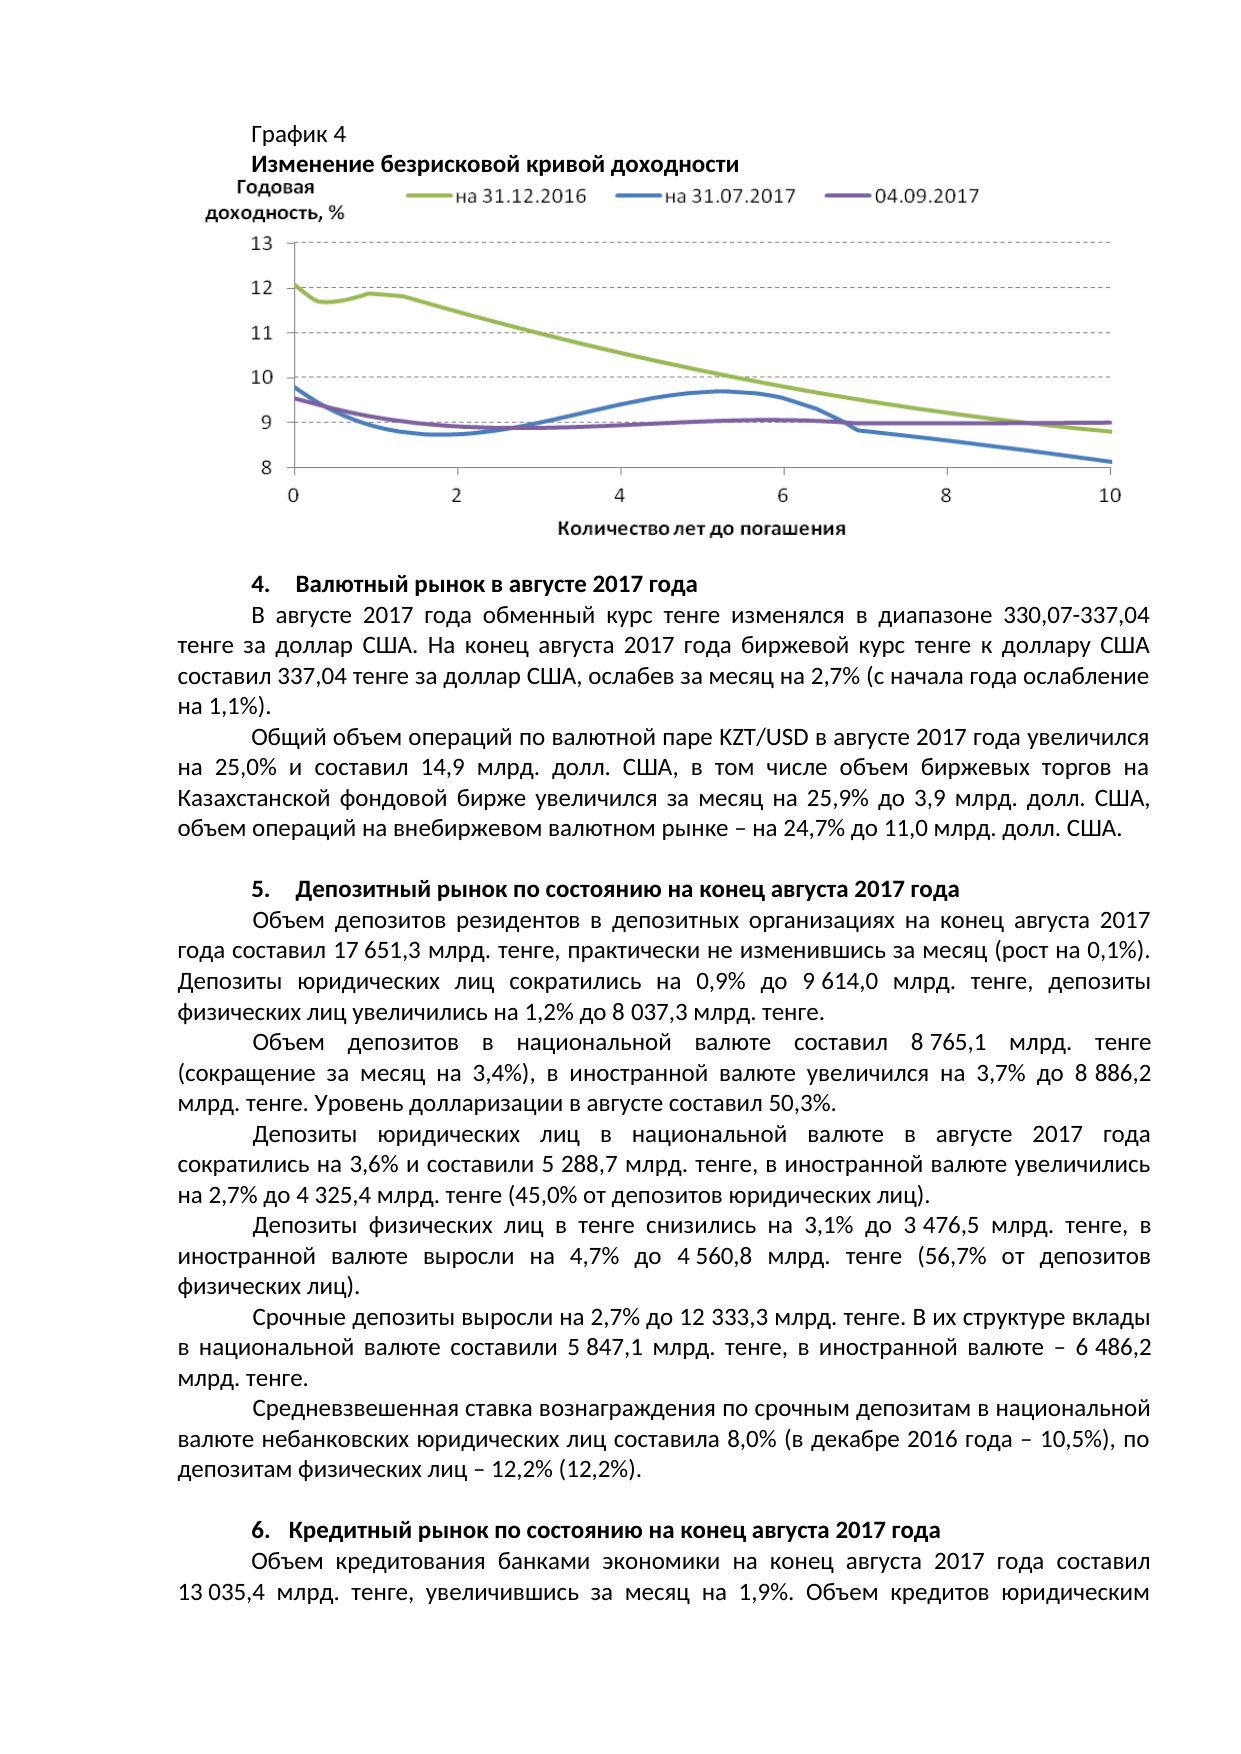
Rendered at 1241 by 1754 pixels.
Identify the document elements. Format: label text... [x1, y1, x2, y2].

text График 4 [177, 118, 1152, 149]
text Депозиты юридических лиц в национальной валюте в августе 2017 года сократились на 3,6% и составили 5 288,7 млрд. тенге, в иностранной валюте увеличились на 2,7% до 4 325,4 млрд. тенге (45,0% от депозитов юридических лиц). [177, 1118, 1152, 1209]
list Валютный рынок в августе 2017 года [177, 568, 1152, 599]
text В августе 2017 года обменный курс тенге изменялся в диапазоне 330,07-337,04 тенге за доллар США. На конец августа 2017 года биржевой курс тенге к доллару США составил 337,04 тенге за доллар США, ослабев за месяц на 2,7% (с начала года ослабление на 1,1%). [177, 599, 1152, 721]
text Объем депозитов в национальной валюте составил 8 765,1 млрд. тенге (сокращение за месяц на 3,4%), в иностранной валюте увеличился на 3,7% до 8 886,2 млрд. тенге. Уровень долларизации в августе составил 50,3%. [177, 1026, 1152, 1118]
text Срочные депозиты выросли на 2,7% до 12 333,3 млрд. тенге. В их структуре вклады в национальной валюте составили 5 847,1 млрд. тенге, в иностранной валюте – 6 486,2 млрд. тенге. [177, 1301, 1152, 1392]
text Объем депозитов резидентов в депозитных организациях на конец августа 2017 года составил 17 651,3 млрд. тенге, практически не изменившись за месяц (рост на 0,1%). Депозиты юридических лиц сократились на 0,9% до 9 614,0 млрд. тенге, депозиты физических лиц увеличились на 1,2% до 8 037,3 млрд. тенге. [177, 904, 1152, 1026]
picture [205, 179, 1124, 538]
text Изменение безрисковой кривой доходности [177, 149, 1152, 179]
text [177, 1545, 1152, 1606]
list Кредитный рынок по состоянию на конец августа 2017 года [251, 1514, 1152, 1545]
list Депозитный рынок по состоянию на конец августа 2017 года [177, 874, 1152, 904]
text Средневзвешенная ставка вознаграждения по срочным депозитам в национальной валюте небанковских юридических лиц составила 8,0% (в декабре 2016 года – 10,5%), по депозитам физических лиц – 12,2% (12,2%). [177, 1392, 1152, 1484]
text Депозиты физических лиц в тенге снизились на 3,1% до 3 476,5 млрд. тенге, в иностранной валюте выросли на 4,7% до 4 560,8 млрд. тенге (56,7% от депозитов физических лиц). [177, 1209, 1152, 1301]
text Общий объем операций по валютной паре KZT/USD в августе 2017 года увеличился на 25,0% и составил 14,9 млрд. долл. США, в том числе объем биржевых торгов на Казахстанской фондовой бирже увеличился за месяц на 25,9% до 3,9 млрд. долл. США, объем операций на внебиржевом валютном рынке – на 24,7% до 11,0 млрд. долл. США. [177, 721, 1152, 843]
